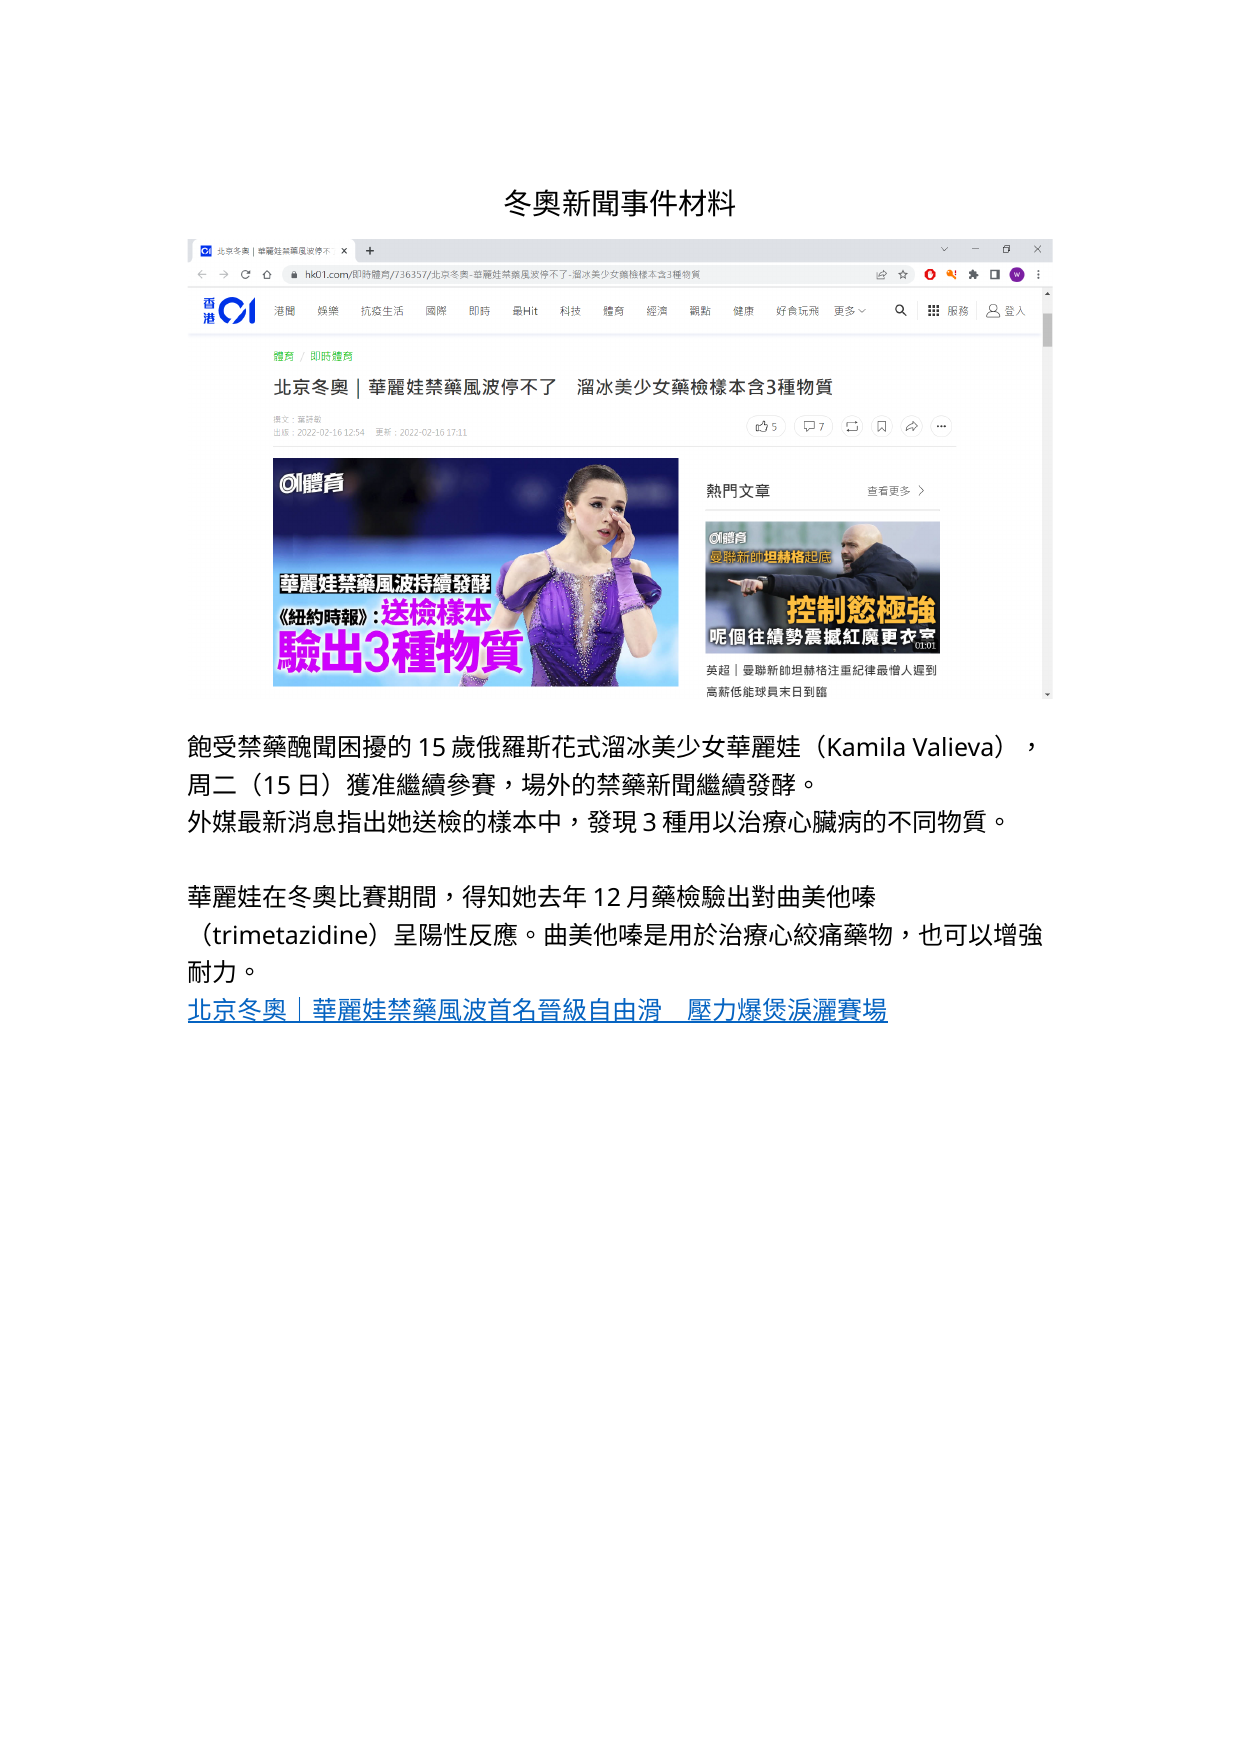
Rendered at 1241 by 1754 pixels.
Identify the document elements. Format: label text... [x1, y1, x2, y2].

text 飽受禁藥醜聞困擾的15歲俄羅斯花式溜冰美少女華麗娃（Kamila Valieva），周二（15日）獲准繼續參賽，場外的禁藥新聞繼續發酵。 外媒最新消息指出她送檢的樣本中，發現3種用以治療心臟病的不同物質。 [187, 727, 1053, 877]
text 北京冬奧｜華麗娃禁藥風波首名晉級自由滑 壓力爆煲淚灑賽場 [187, 989, 1053, 1027]
text 冬奧新聞事件材料 [187, 164, 1053, 239]
text 華麗娃在冬奧比賽期間，得知她去年12月藥檢驗出對曲美他嗪（trimetazidine）呈陽性反應。曲美他嗪是用於治療心絞痛藥物，也可以增強耐力。 [187, 877, 1053, 989]
picture [187, 239, 1053, 699]
